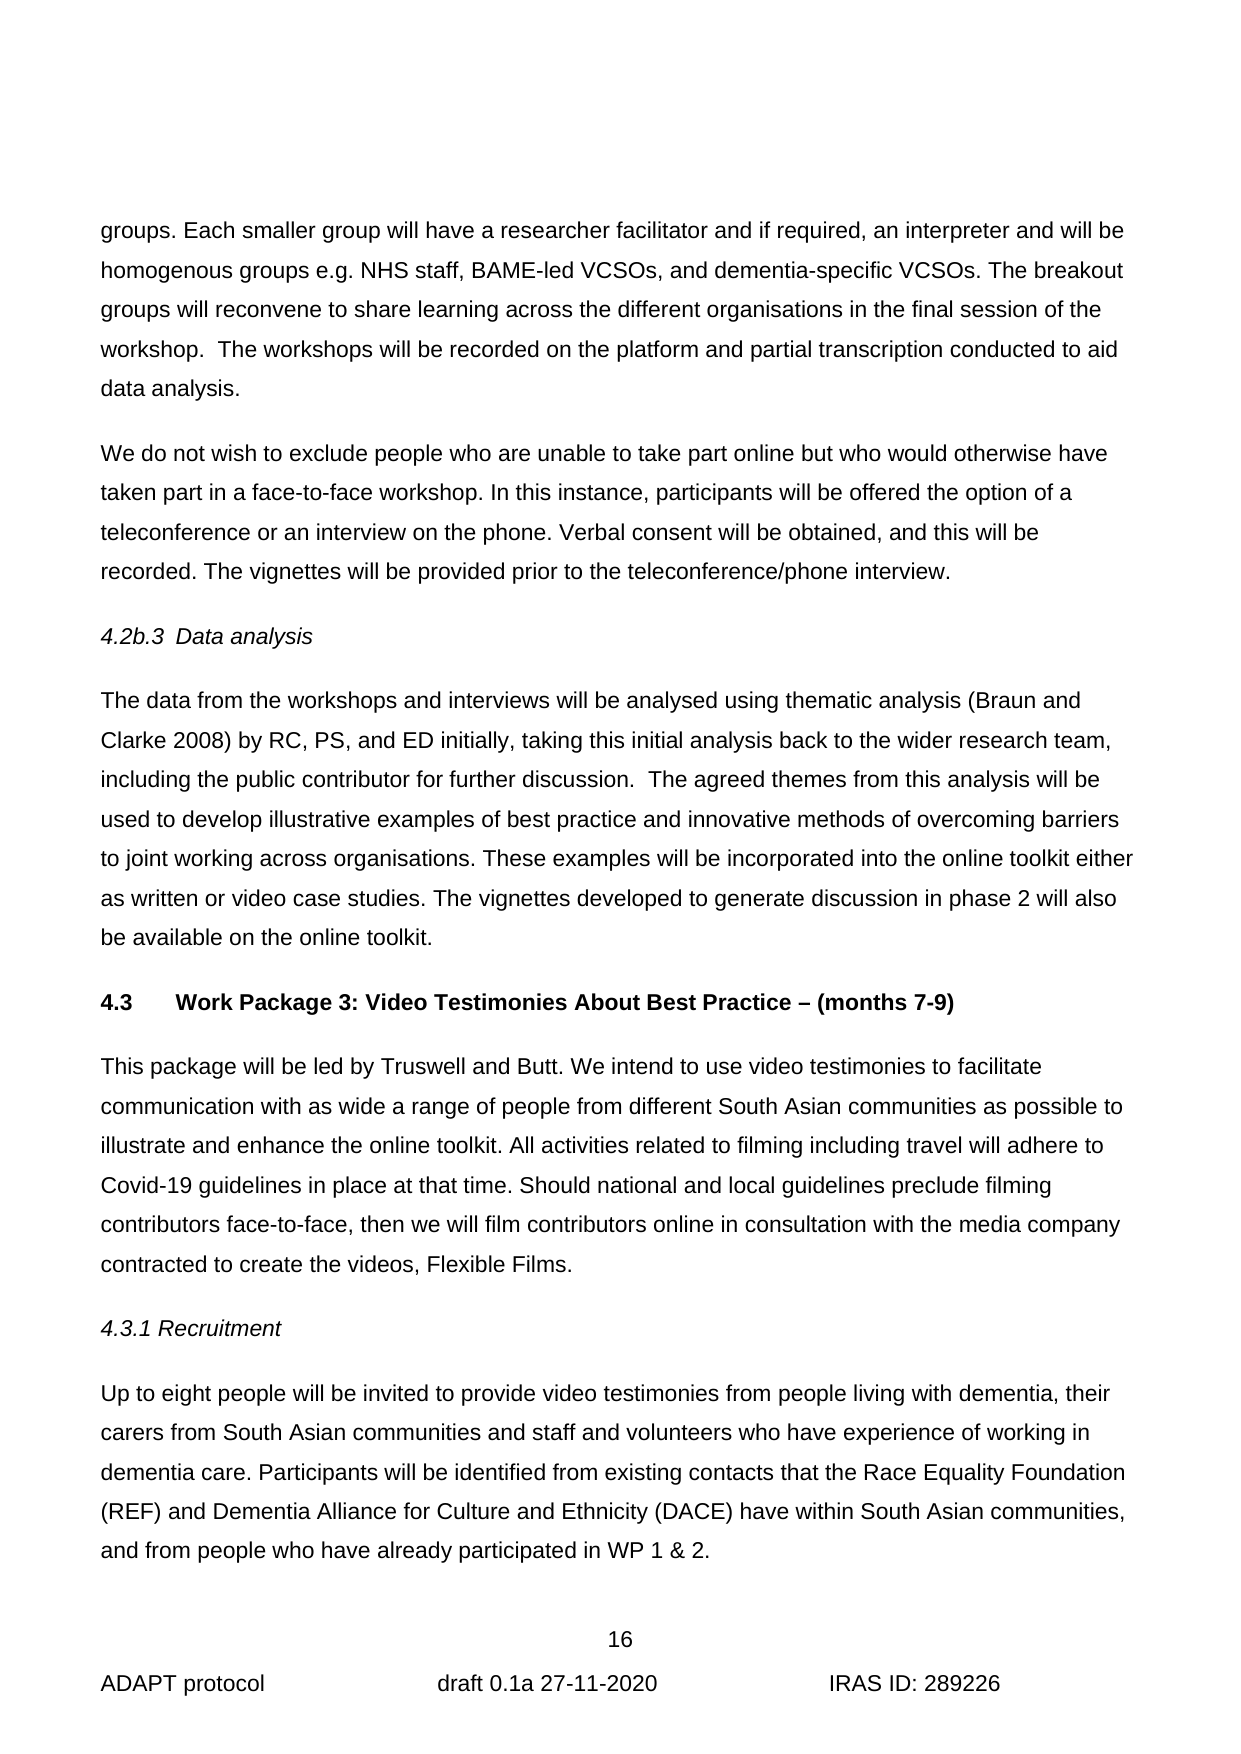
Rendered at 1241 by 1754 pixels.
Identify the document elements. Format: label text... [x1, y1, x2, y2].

text This package will be led by Truswell and Butt. We intend to use video testimonies to facilitate communication with as wide a range of people from different South Asian communities as possible to illustrate and enhance the online toolkit. All activities related to filming including travel will adhere to Covid-19 guidelines in place at that time. Should national and local guidelines preclude filming contributors face-to-face, then we will film contributors online in consultation with the media company contracted to create the videos, Flexible Films. [100, 1053, 1140, 1277]
text Up to eight people will be invited to provide video testimonies from people living with dementia, their carers from South Asian communities and staff and volunteers who have experience of working in dementia care. Participants will be identified from existing contacts that the Race Equality Foundation (REF) and Dementia Alliance for Culture and Ethnicity (DACE) have within South Asian communities, and from people who have already participated in WP 1 & 2. [100, 1379, 1140, 1564]
text 4.3 Work Package 3: Video Testimonies About Best Practice – (months 7-9) [100, 989, 1140, 1015]
text 4.2b.3 Data analysis [100, 623, 1140, 649]
text We do not wish to exclude people who are unable to take part online but who would otherwise have taken part in a face-to-face workshop. In this instance, participants will be offered the option of a teleconference or an interview on the phone. Verbal consent will be obtained, and this will be recorded. The vignettes will be provided prior to the teleconference/phone interview. [100, 440, 1140, 585]
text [100, 217, 1140, 402]
text 4.3.1 Recruitment [100, 1315, 1140, 1341]
text The data from the workshops and interviews will be analysed using thematic analysis (Braun and Clarke 2008) by RC, PS, and ED initially, taking this initial analysis back to the wider research team, including the public contributor for further discussion. The agreed themes from this analysis will be used to develop illustrative examples of best practice and innovative methods of overcoming barriers to joint working across organisations. These examples will be incorporated into the online toolkit either as written or video case studies. The vignettes developed to generate discussion in phase 2 will also be available on the online toolkit. [100, 687, 1140, 951]
